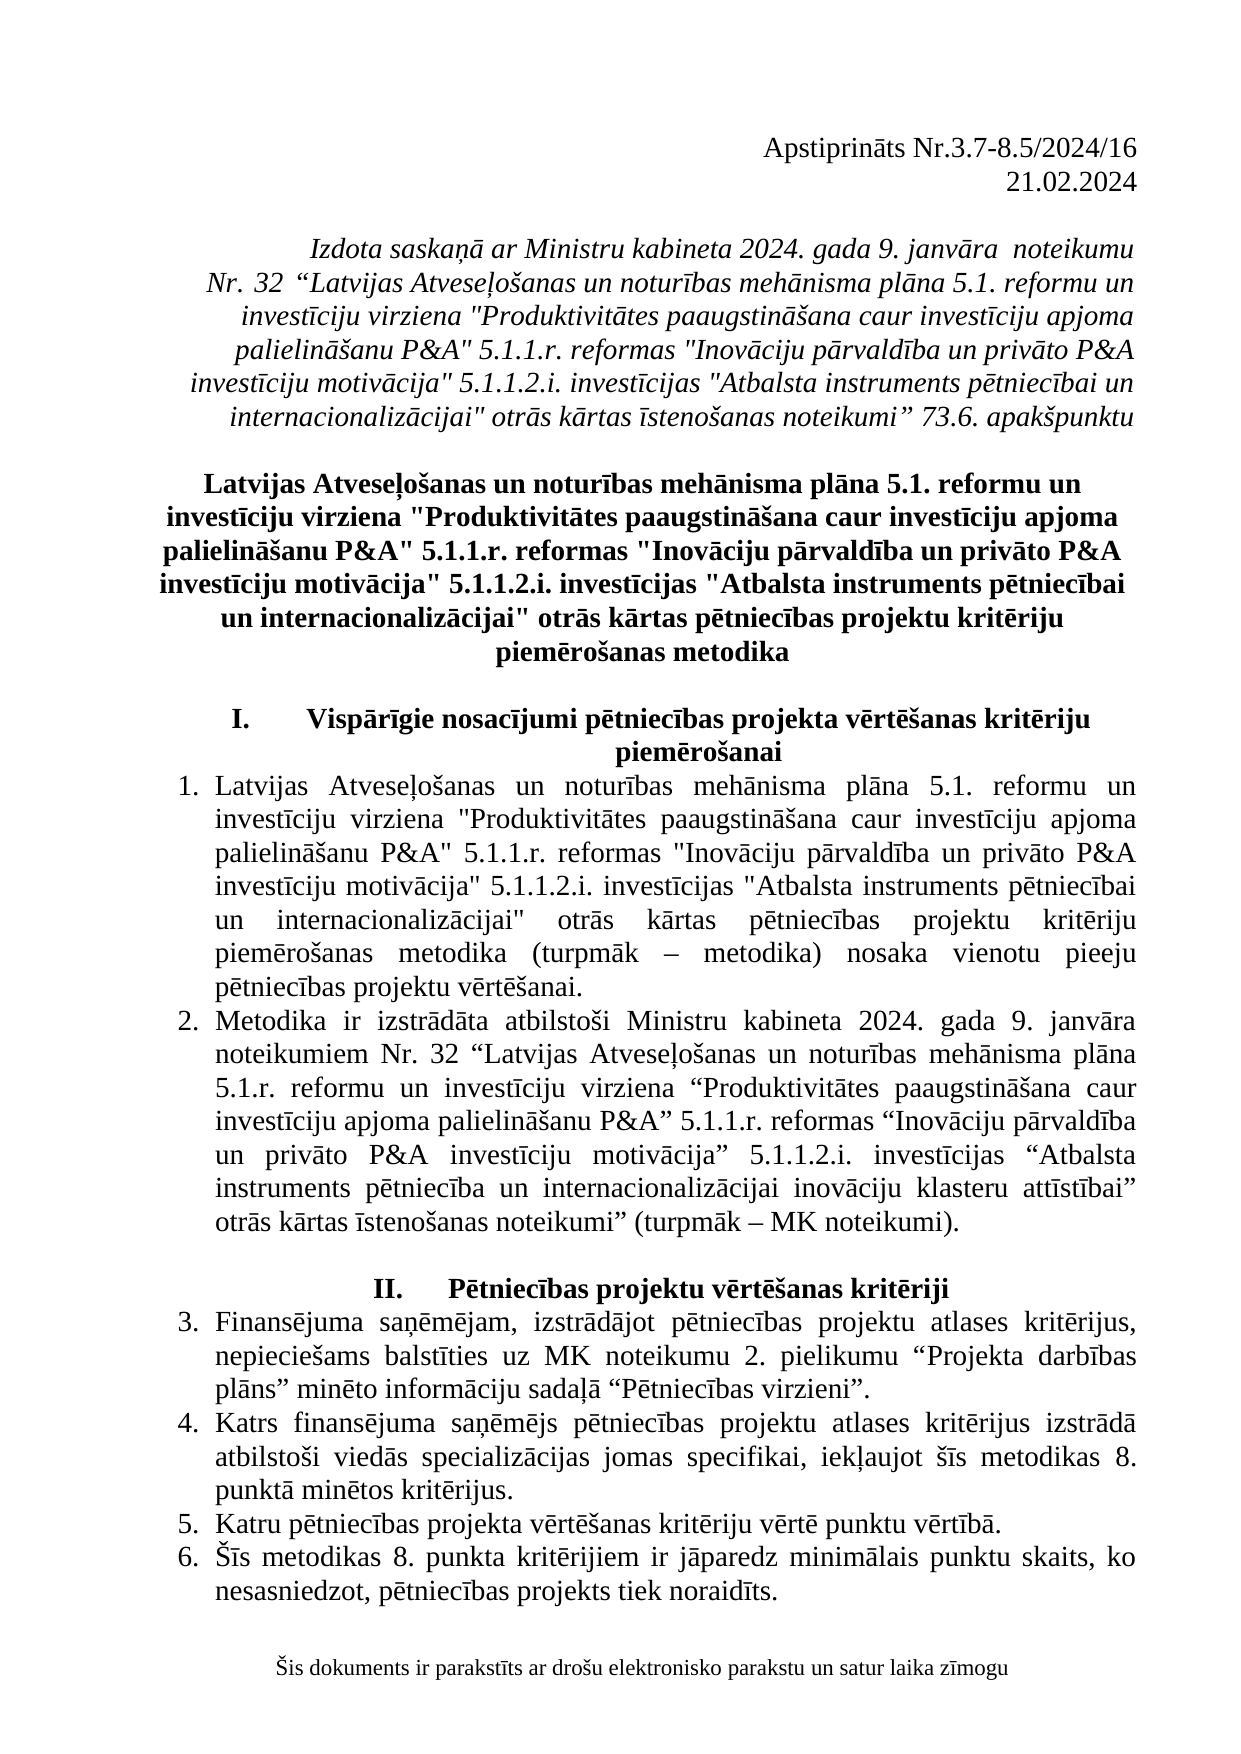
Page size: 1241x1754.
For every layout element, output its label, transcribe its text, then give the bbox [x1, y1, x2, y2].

list Vispārīgie nosacījumi pētniecības projekta vērtēšanas kritēriju piemērošanai [185, 701, 1137, 768]
list Metodika ir izstrādāta atbilstoši Ministru kabineta 2024. gada 9. janvāra noteikumiem Nr. 32 “Latvijas Atveseļošanas un noturības mehānisma plāna 5.1.r. reformu un investīciju virziena “Produktivitātes paaugstināšana caur investīciju apjoma palielināšanu P&A” 5.1.1.r. reformas “Inovāciju pārvaldība un privāto P&A investīciju motivācija” 5.1.1.2.i. investīcijas “Atbalsta instruments pētniecība un internacionalizācijai inovāciju klasteru attīstībai” otrās kārtas īstenošanas noteikumi” (turpmāk – MK noteikumi). [177, 1003, 1137, 1237]
text Izdota saskaņā ar Ministru kabineta 2024. gada 9. janvāra noteikumu Nr. 32 “Latvijas Atveseļošanas un noturības mehānisma plāna 5.1. reformu un investīciju virziena "Produktivitātes paaugstināšana caur investīciju apjoma palielināšanu P&A" 5.1.1.r. reformas "Inovāciju pārvaldība un privāto P&A investīciju motivācija" 5.1.1.2.i. investīcijas "Atbalsta instruments pētniecībai un internacionalizācijai" otrās kārtas īstenošanas noteikumi” 73.6. apakšpunktu [148, 231, 1137, 432]
text Latvijas Atveseļošanas un noturības mehānisma plāna 5.1. reformu un investīciju virziena "Produktivitātes paaugstināšana caur investīciju apjoma palielināšanu P&A" 5.1.1.r. reformas "Inovāciju pārvaldība un privāto P&A investīciju motivācija" 5.1.1.2.i. investīcijas "Atbalsta instruments pētniecībai un internacionalizācijai" otrās kārtas pētniecības projektu kritēriju piemērošanas metodika [148, 466, 1137, 667]
list Katru pētniecības projekta vērtēšanas kritēriju vērtē punktu vērtībā. [177, 1506, 1137, 1539]
text Apstiprināts Nr.3.7-8.5/2024/16 [148, 131, 1137, 164]
text 21.02.2024 [148, 164, 1137, 198]
list Finansējuma saņēmējam, izstrādājot pētniecības projektu atlases kritērijus, nepieciešams balstīties uz MK noteikumu 2. pielikumu “Projekta darbības plāns” minēto informāciju sadaļā “Pētniecības virzieni”. [177, 1304, 1137, 1405]
list Pētniecības projektu vērtēšanas kritēriji [185, 1271, 1137, 1304]
list Latvijas Atveseļošanas un noturības mehānisma plāna 5.1. reformu un investīciju virziena "Produktivitātes paaugstināšana caur investīciju apjoma palielināšanu P&A" 5.1.1.r. reformas "Inovāciju pārvaldība un privāto P&A investīciju motivācija" 5.1.1.2.i. investīcijas "Atbalsta instruments pētniecībai un internacionalizācijai" otrās kārtas pētniecības projektu kritēriju piemērošanas metodika (turpmāk – metodika) nosaka vienotu pieeju pētniecības projektu vērtēšanai. [177, 768, 1137, 1003]
list Šīs metodikas 8. punkta kritērijiem ir jāparedz minimālais punktu skaits, ko nesasniedzot, pētniecības projekts tiek noraidīts. [177, 1539, 1137, 1606]
list Katrs finansējuma saņēmējs pētniecības projektu atlases kritērijus izstrādā atbilstoši viedās specializācijas jomas specifikai, iekļaujot šīs metodikas 8. punktā minētos kritērijus. [177, 1405, 1137, 1506]
